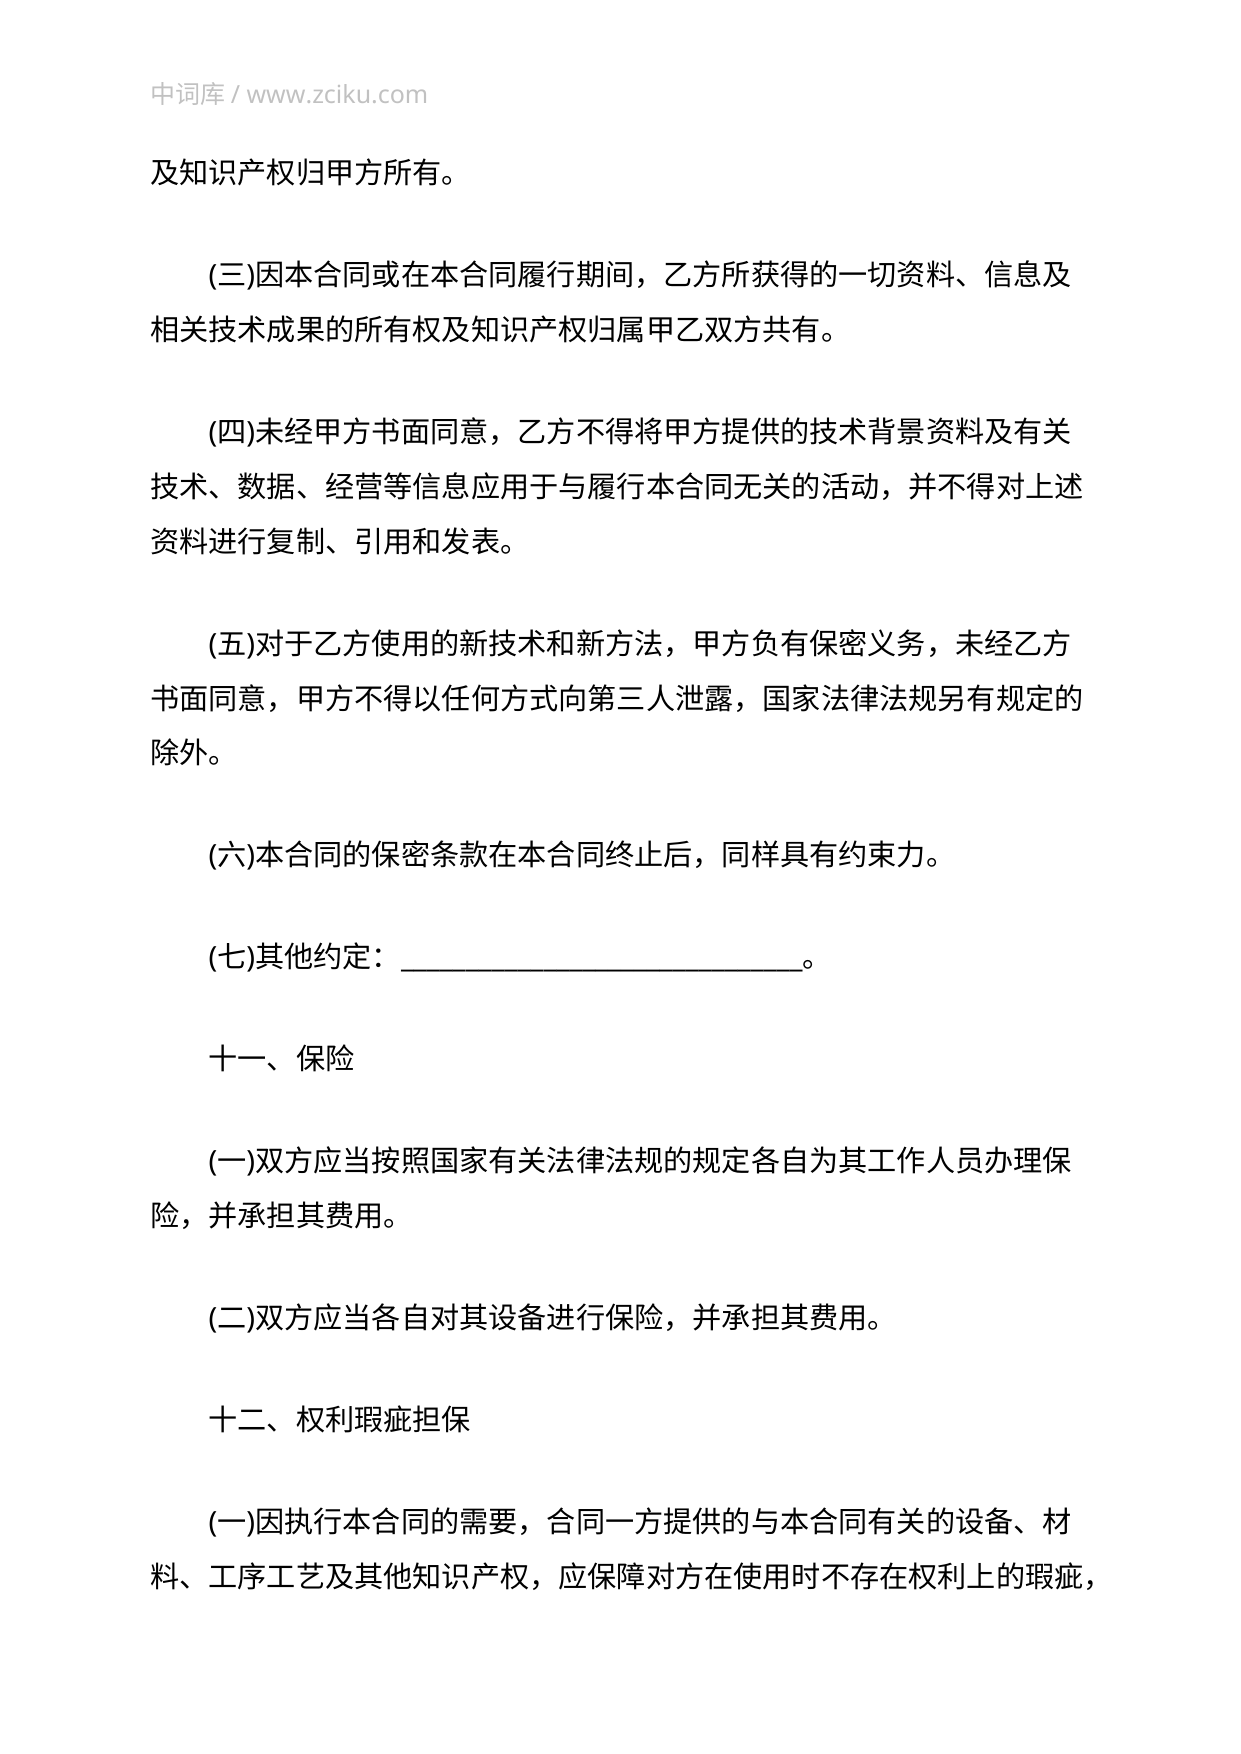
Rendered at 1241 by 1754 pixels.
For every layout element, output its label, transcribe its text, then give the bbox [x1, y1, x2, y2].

text (三)因本合同或在本合同履行期间，乙方所获得的一切资料、信息及相关技术成果的所有权及知识产权归属甲乙双方共有。 [150, 252, 1090, 349]
text (二)双方应当各自对其设备进行保险，并承担其费用。 [150, 1294, 1090, 1337]
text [150, 1498, 1090, 1595]
text 十一、保险 [150, 1036, 1090, 1078]
text (五)对于乙方使用的新技术和新方法，甲方负有保密义务，未经乙方书面同意，甲方不得以任何方式向第三人泄露，国家法律法规另有规定的除外。 [150, 620, 1090, 772]
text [150, 150, 1090, 192]
text (七)其他约定：_______________________________。 [150, 934, 1090, 976]
text (四)未经甲方书面同意，乙方不得将甲方提供的技术背景资料及有关技术、数据、经营等信息应用于与履行本合同无关的活动，并不得对上述资料进行复制、引用和发表。 [150, 408, 1090, 561]
text (六)本合同的保密条款在本合同终止后，同样具有约束力。 [150, 832, 1090, 874]
text 十二、权利瑕疵担保 [150, 1396, 1090, 1439]
text (一)双方应当按照国家有关法律法规的规定各自为其工作人员办理保险，并承担其费用。 [150, 1138, 1090, 1235]
